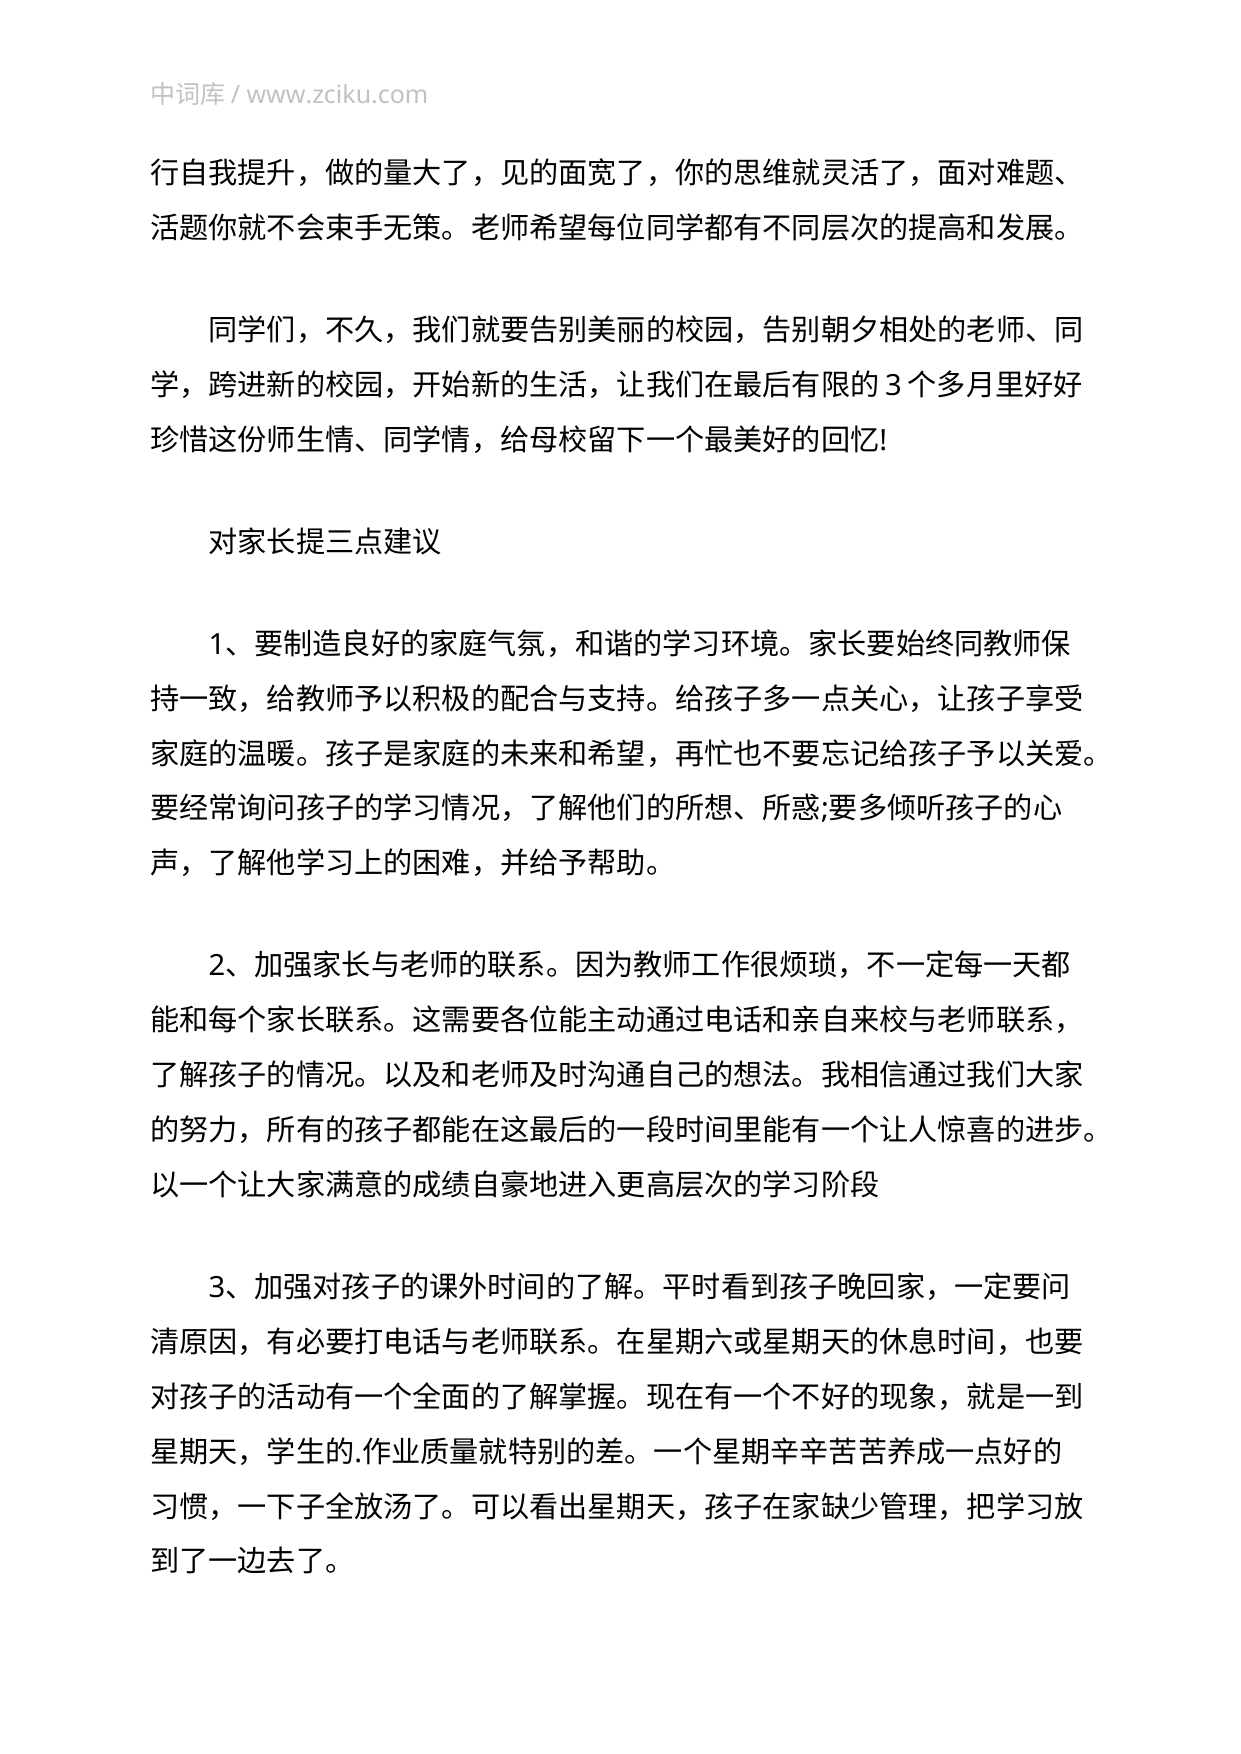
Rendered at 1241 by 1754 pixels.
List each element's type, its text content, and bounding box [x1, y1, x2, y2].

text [150, 150, 1090, 247]
text 同学们，不久，我们就要告别美丽的校园，告别朝夕相处的老师、同学，跨进新的校园，开始新的生活，让我们在最后有限的3个多月里好好珍惜这份师生情、同学情，给母校留下一个最美好的回忆! [150, 307, 1090, 459]
text 2、加强家长与老师的联系。因为教师工作很烦琐，不一定每一天都能和每个家长联系。这需要各位能主动通过电话和亲自来校与老师联系，了解孩子的情况。以及和老师及时沟通自己的想法。我相信通过我们大家的努力，所有的孩子都能在这最后的一段时间里能有一个让人惊喜的进步。以一个让大家满意的成绩自豪地进入更高层次的学习阶段 [150, 942, 1090, 1204]
text 3、加强对孩子的课外时间的了解。平时看到孩子晚回家，一定要问清原因，有必要打电话与老师联系。在星期六或星期天的休息时间，也要对孩子的活动有一个全面的了解掌握。现在有一个不好的现象，就是一到星期天，学生的.作业质量就特别的差。一个星期辛辛苦苦养成一点好的习惯，一下子全放汤了。可以看出星期天，孩子在家缺少管理，把学习放到了一边去了。 [150, 1263, 1090, 1580]
text 1、要制造良好的家庭气氛，和谐的学习环境。家长要始终同教师保持一致，给教师予以积极的配合与支持。给孩子多一点关心，让孩子享受家庭的温暖。孩子是家庭的未来和希望，再忙也不要忘记给孩子予以关爱。要经常询问孩子的学习情况，了解他们的所想、所惑;要多倾听孩子的心声，了解他学习上的困难，并给予帮助。 [150, 620, 1090, 882]
text 对家长提三点建议 [150, 518, 1090, 561]
